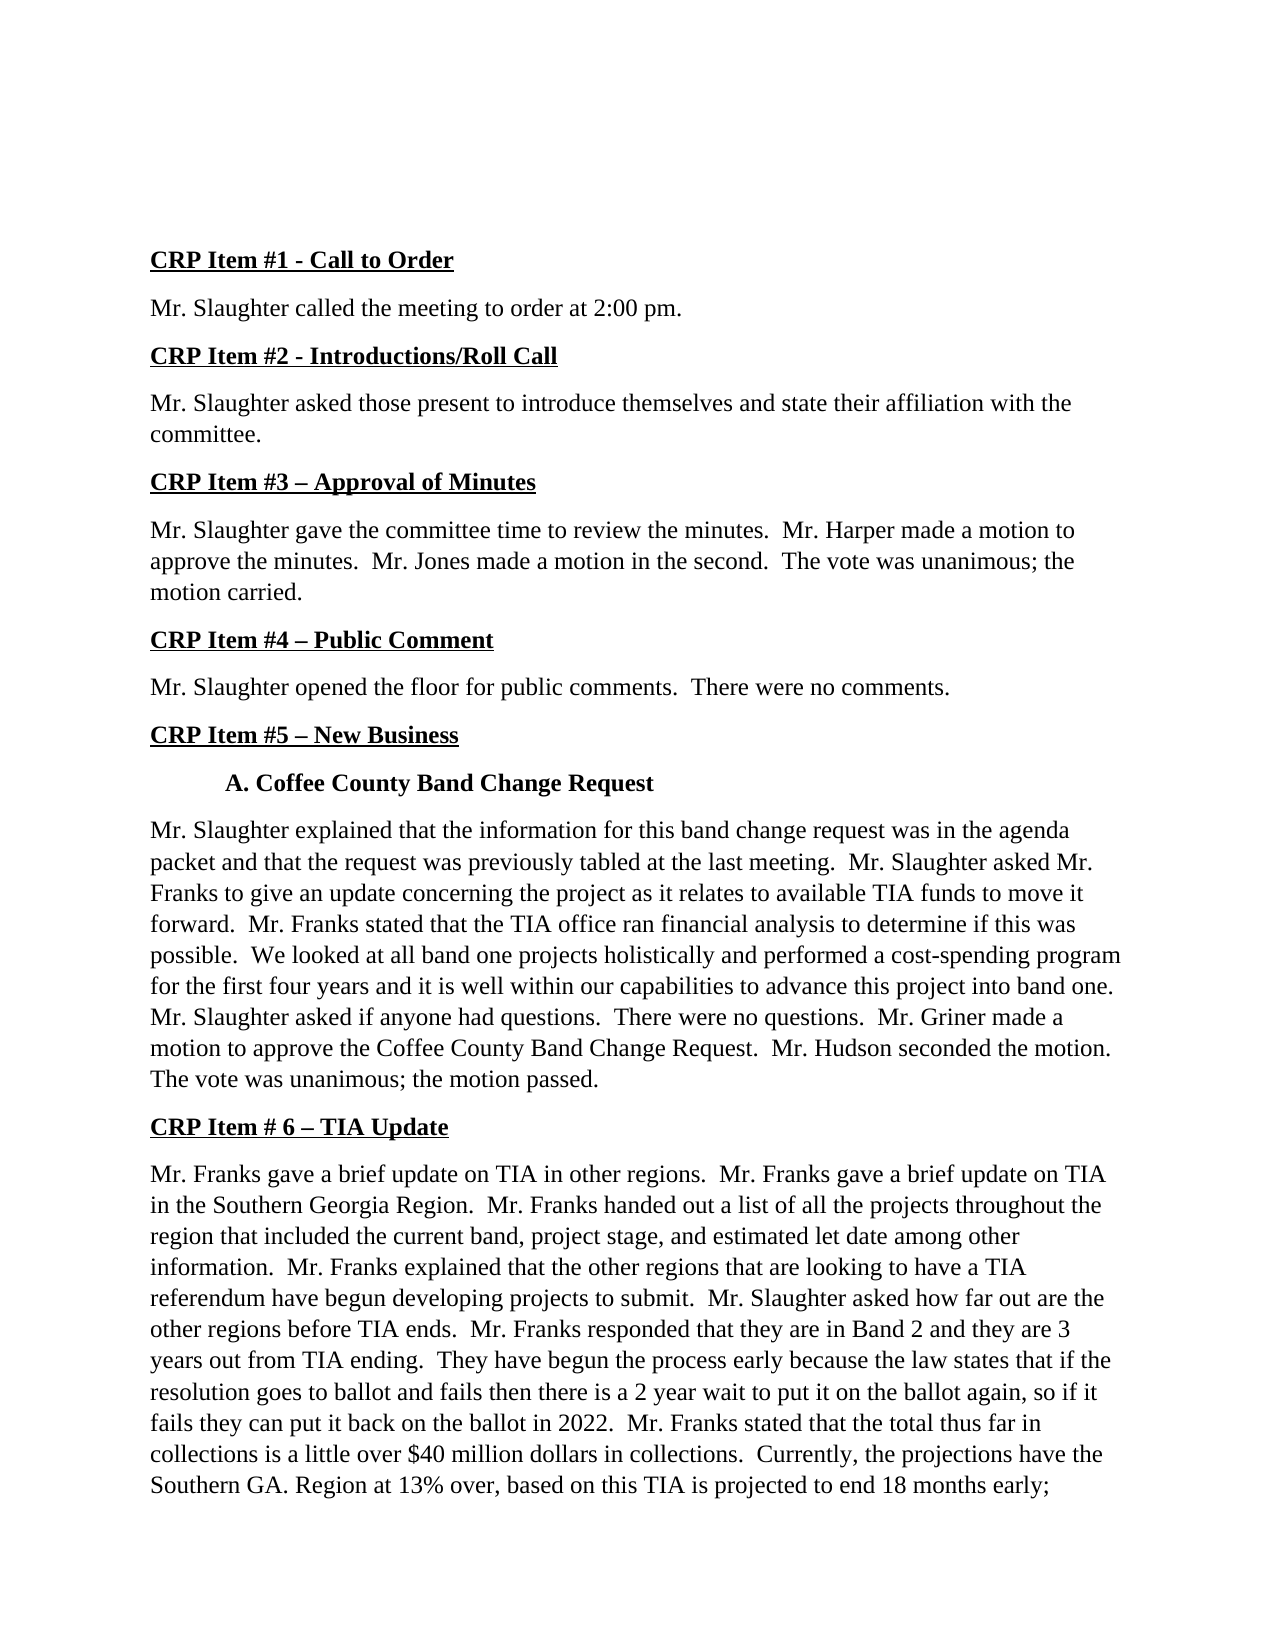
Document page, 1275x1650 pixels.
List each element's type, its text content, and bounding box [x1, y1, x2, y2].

text CRP Item #2 - Introductions/Roll Call [150, 341, 1125, 369]
text A. Coffee County Band Change Request [150, 768, 1125, 797]
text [150, 1159, 1125, 1498]
text Mr. Slaughter asked those present to introduce themselves and state their affiliation with the committee. [150, 388, 1125, 448]
text CRP Item #1 - Call to Order [150, 245, 1125, 274]
text CRP Item #4 – Public Comment [150, 625, 1125, 653]
text CRP Item # 6 – TIA Update [150, 1112, 1125, 1140]
text Mr. Slaughter opened the floor for public comments. There were no comments. [150, 672, 1125, 701]
text CRP Item #5 – New Business [150, 720, 1125, 749]
text Mr. Slaughter called the meeting to order at 2:00 pm. [150, 293, 1125, 322]
text Mr. Slaughter explained that the information for this band change request was in the agenda packet and that the request was previously tabled at the last meeting. Mr. Slaughter asked Mr. Franks to give an update concerning the project as it relates to available TIA funds to move it forward. Mr. Franks stated that the TIA office ran financial analysis to determine if this was possible. We looked at all band one projects holistically and performed a cost-spending program for the first four years and it is well within our capabilities to advance this project into band one. Mr. Slaughter asked if anyone had questions. There were no questions. Mr. Griner made a motion to approve the Coffee County Band Change Request. Mr. Hudson seconded the motion. The vote was unanimous; the motion passed. [150, 816, 1125, 1093]
text CRP Item #3 – Approval of Minutes [150, 467, 1125, 496]
text Mr. Slaughter gave the committee time to review the minutes. Mr. Harper made a motion to approve the minutes. Mr. Jones made a motion in the second. The vote was unanimous; the motion carried. [150, 515, 1125, 606]
